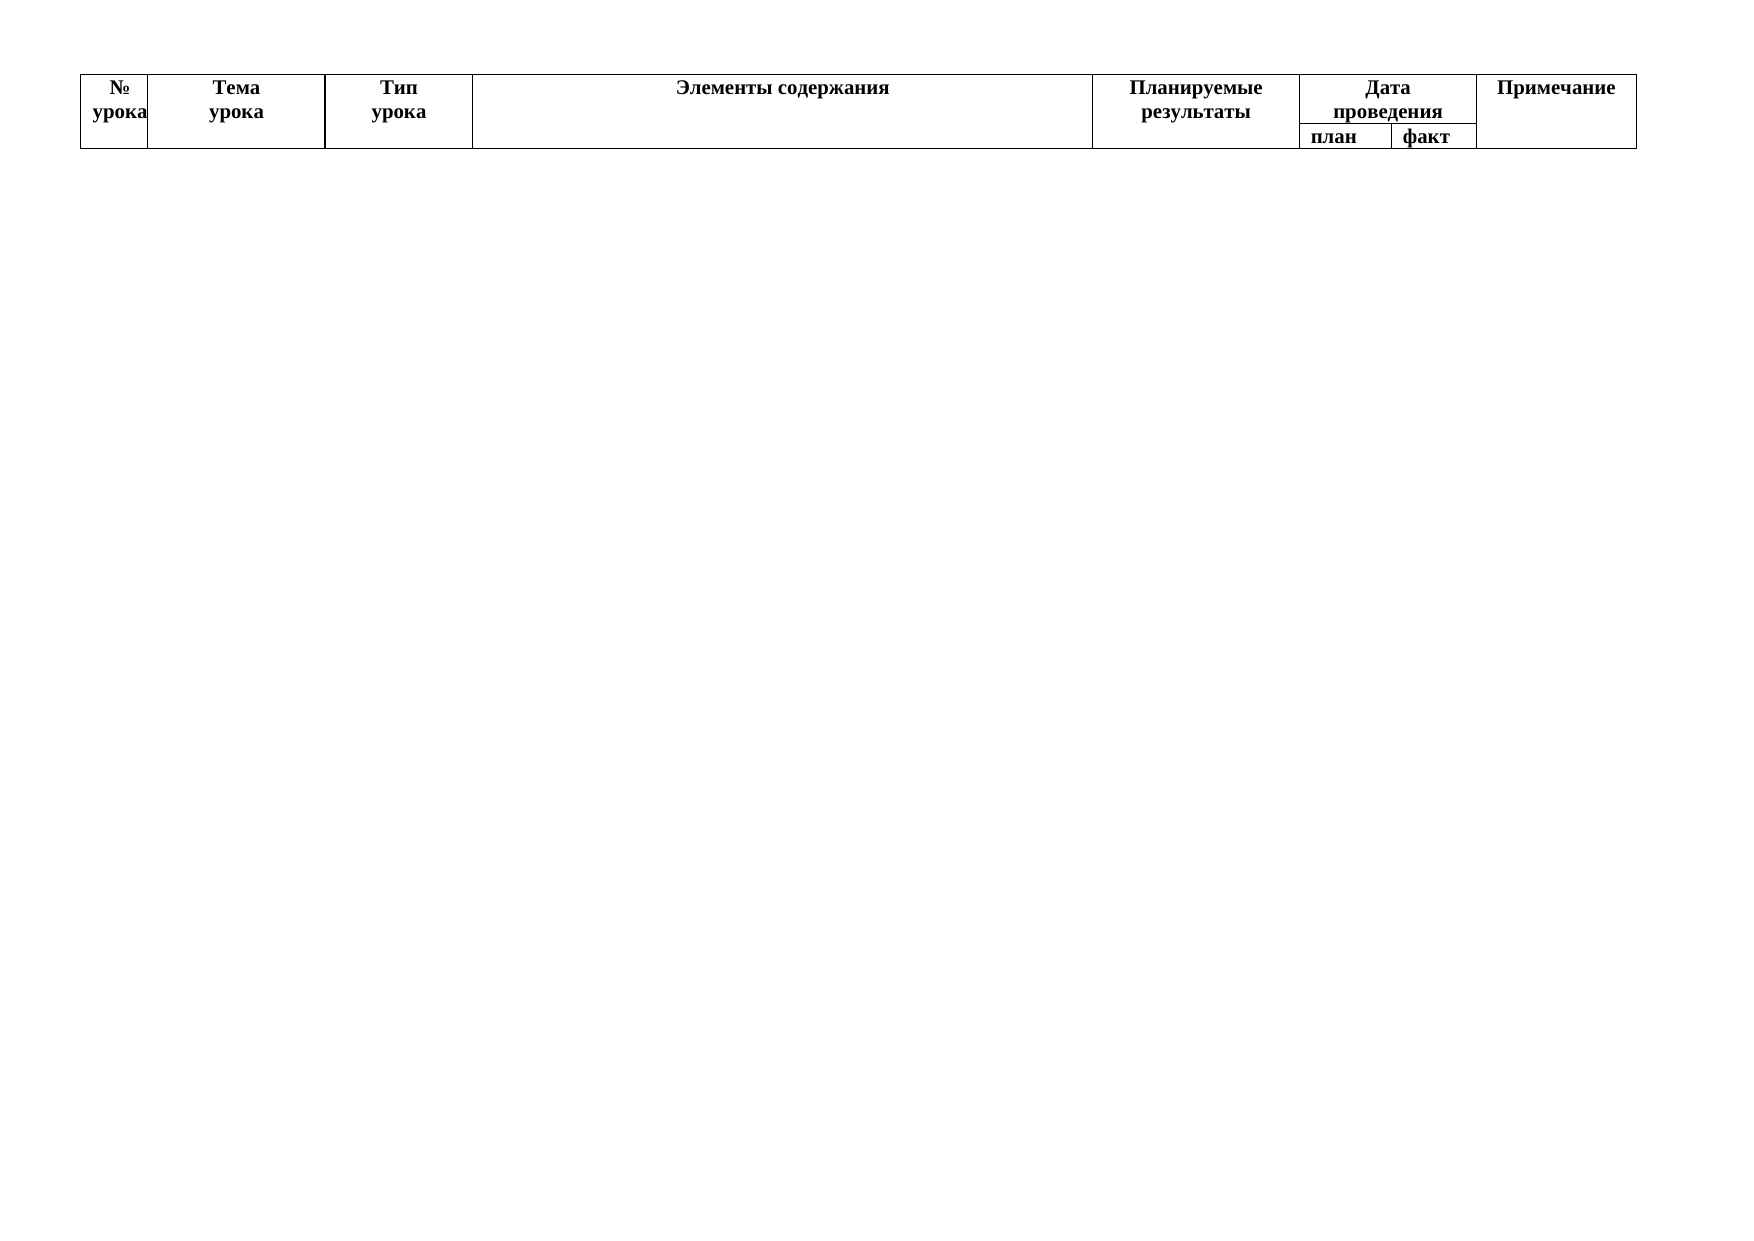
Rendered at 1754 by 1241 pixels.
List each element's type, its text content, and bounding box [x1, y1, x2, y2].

table_header Дата проведения [1300, 75, 1476, 123]
table_header Примечание [1477, 75, 1636, 148]
table_header № урока [81, 75, 147, 148]
table_header Планируемые результаты [1093, 75, 1299, 148]
table_header Тема урока [148, 75, 324, 148]
table_cell факт [1392, 124, 1476, 148]
table_header Элементы содержания [473, 75, 1092, 148]
table_cell план [1300, 124, 1391, 148]
table_header Тип урока [326, 75, 472, 148]
